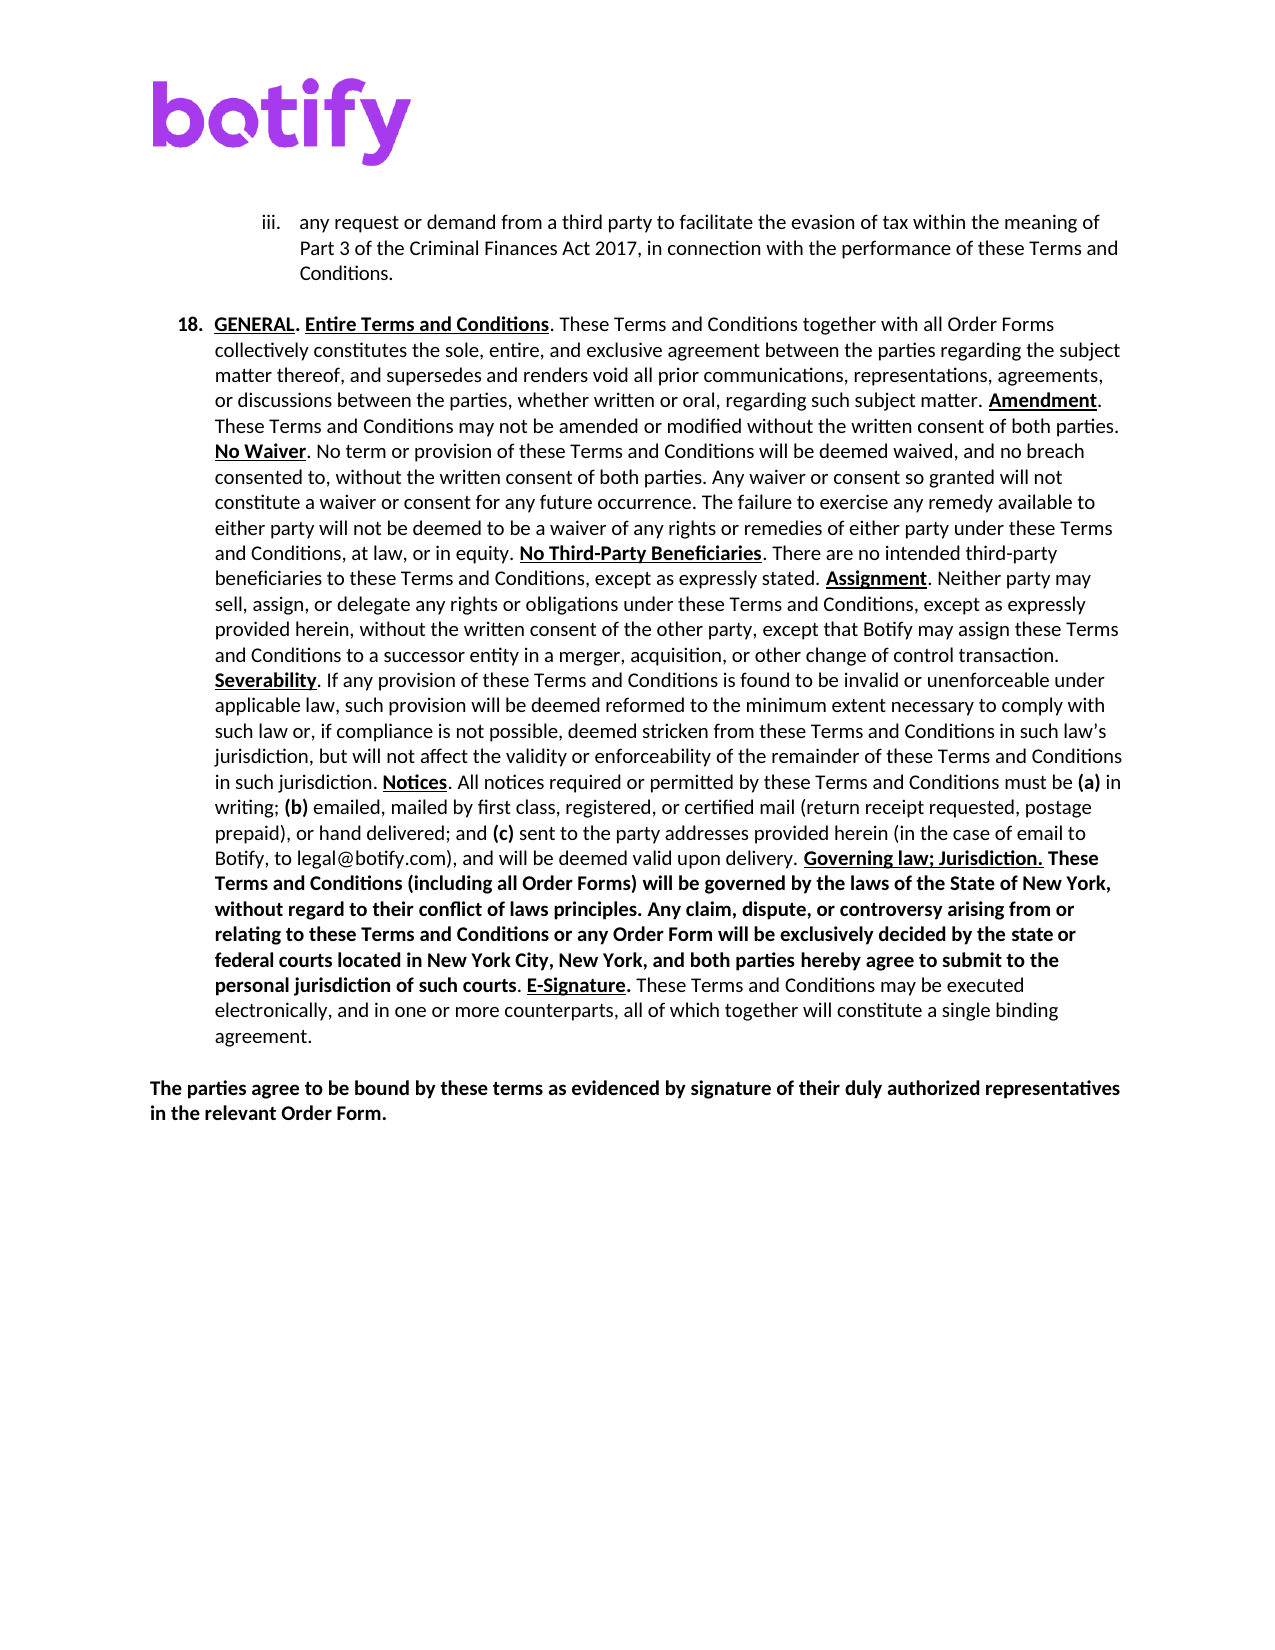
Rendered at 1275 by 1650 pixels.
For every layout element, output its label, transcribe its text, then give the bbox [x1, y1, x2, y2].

list any request or demand from a third party to facilitate the evasion of tax within the meaning of Part 3 of the Criminal Finances Act 2017, in connection with the performance of these Terms and Conditions. [261, 209, 1129, 286]
list GENERAL. Entire Terms and Conditions. These Terms and Conditions together with all Order Forms collectively constitutes the sole, entire, and exclusive agreement between the parties regarding the subject matter thereof, and supersedes and renders void all prior communications, representations, agreements, or discussions between the parties, whether written or oral, regarding such subject matter. Amendment. These Terms and Conditions may not be amended or modified without the written consent of both parties. No Waiver. No term or provision of these Terms and Conditions will be deemed waived, and no breach consented to, without the written consent of both parties. Any waiver or consent so granted will not constitute a waiver or consent for any future occurrence. The failure to exercise any remedy available to either party will not be deemed to be a waiver of any rights or remedies of either party under these Terms and Conditions, at law, or in equity. No Third-Party Beneficiaries. There are no intended third-party beneficiaries to these Terms and Conditions, except as expressly stated. Assignment. Neither party may sell, assign, or delegate any rights or obligations under these Terms and Conditions, except as expressly provided herein, without the written consent of the other party, except that Botify may assign these Terms and Conditions to a successor entity in a merger, acquisition, or other change of control transaction. Severability. If any provision of these Terms and Conditions is found to be invalid or unenforceable under applicable law, such provision will be deemed reformed to the minimum extent necessary to comply with such law or, if compliance is not possible, deemed stricken from these Terms and Conditions in such law’s jurisdiction, but will not affect the validity or enforceability of the remainder of these Terms and Conditions in such jurisdiction. Notices. All notices required or permitted by these Terms and Conditions must be (a) in writing; (b) emailed, mailed by first class, registered, or certified mail (return receipt requested, postage prepaid), or hand delivered; and (c) sent to the party addresses provided herein (in the case of email to Botify, to legal@botify.com), and will be deemed valid upon delivery. Governing law; Jurisdiction. These Terms and Conditions (including all Order Forms) will be governed by the laws of the State of New York, without regard to their conflict of laws principles. Any claim, dispute, or controversy arising from or relating to these Terms and Conditions or any Order Form will be exclusively decided by the state or federal courts located in New York City, New York, and both parties hereby agree to submit to the personal jurisdiction of such courts. E-Signature. These Terms and Conditions may be executed electronically, and in one or more counterparts, all of which together will constitute a single binding agreement. [177, 311, 1124, 1048]
picture [153, 78, 411, 166]
text The parties agree to be bound by these terms as evidenced by signature of their duly authorized representatives in the relevant Order Form. [150, 1075, 1121, 1126]
